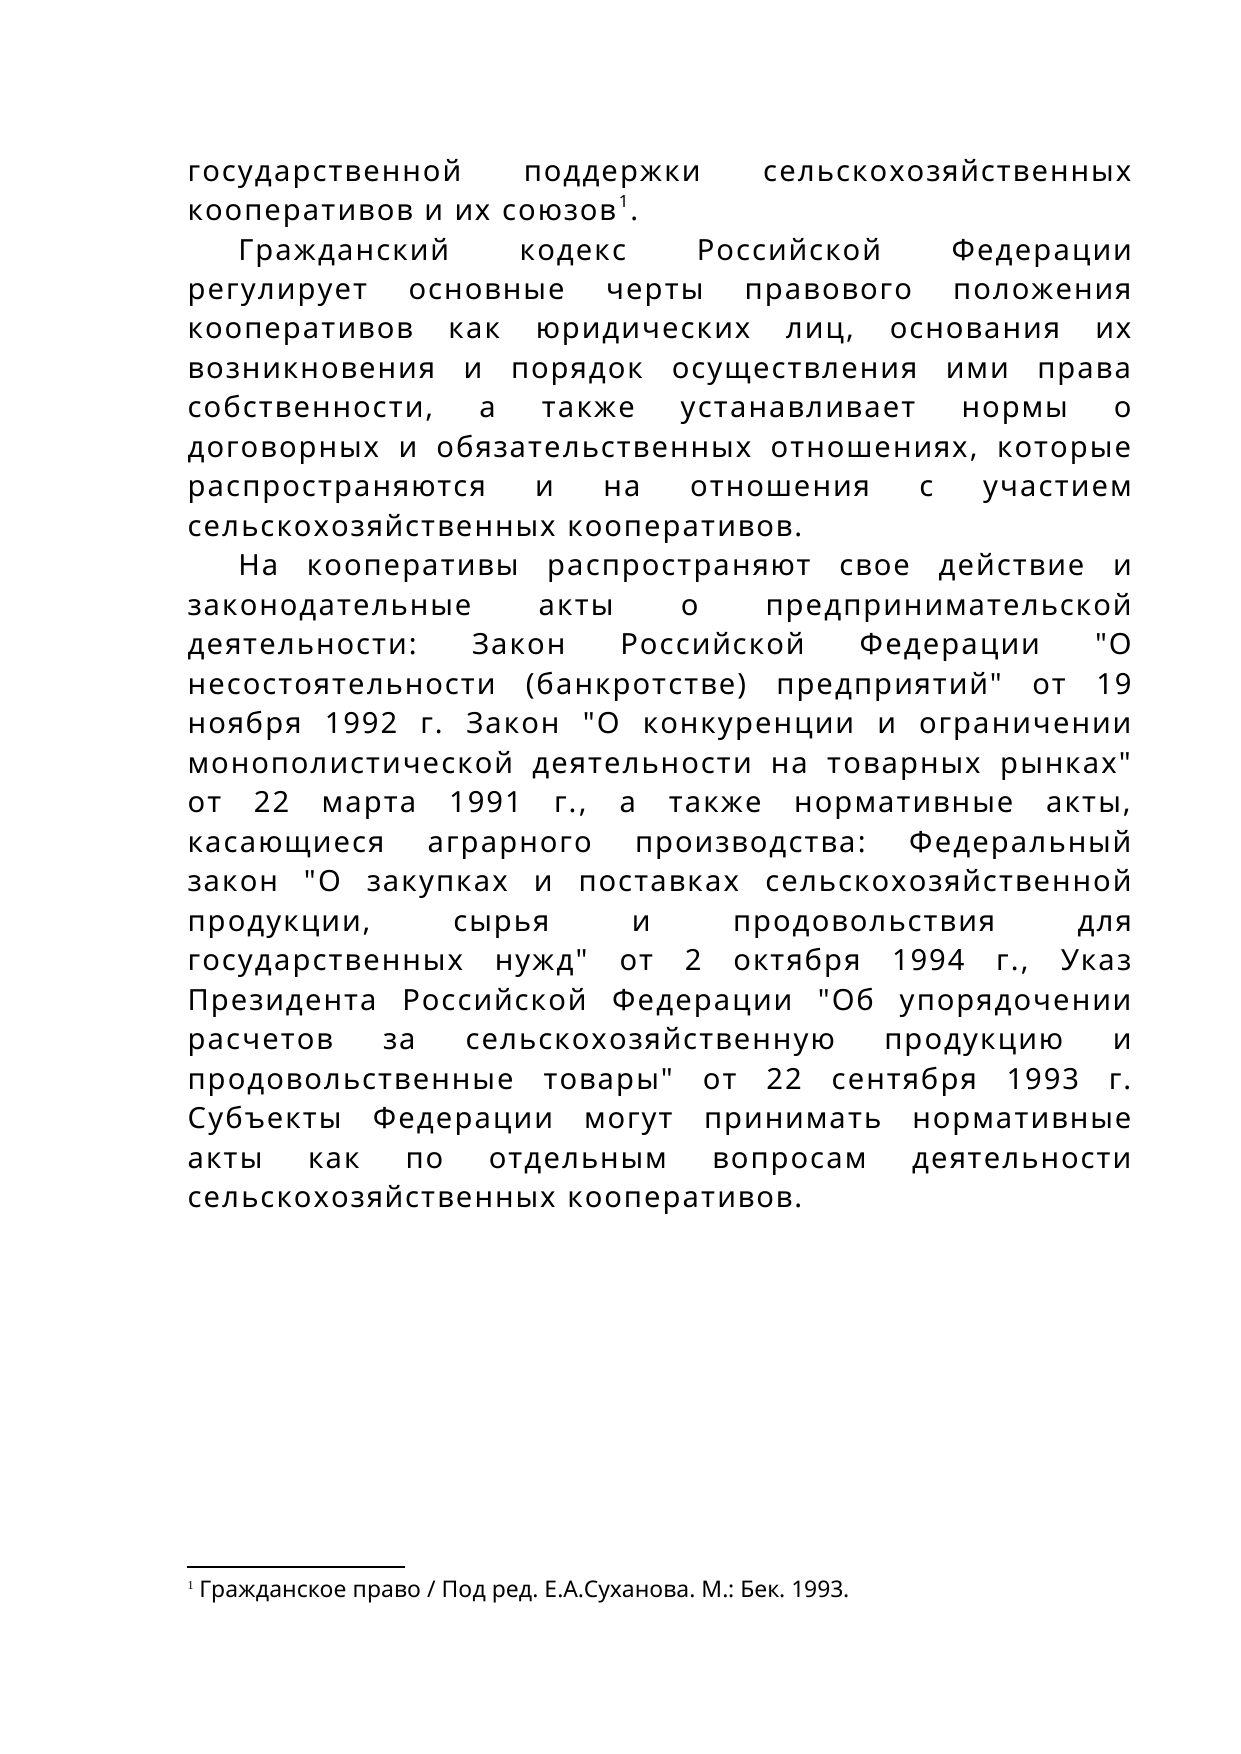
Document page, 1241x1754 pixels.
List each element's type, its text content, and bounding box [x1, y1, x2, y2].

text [187, 150, 1132, 229]
text На кооперативы распространяют свое действие и законодательные акты о предпринимательской деятельности: Закон Российской Федерации "О несостоятельности (банкротстве) предприятий" от 19 ноября 1992 г. Закон "О конкуренции и ограничении монополистической деятельности на товарных рынках" от 22 марта 1991 г., а также нормативные акты, касающиеся аграрного производства: Федеральный закон "О закупках и поставках сельскохозяйственной продукции, сырья и продовольствия для государственных нужд" от 2 октября 1994 г., Указ Президента Российской Федерации "Об упорядочении расчетов за сельскохозяйственную продукцию и продовольственные товары" от 22 сентября 1993 г. Субъекты Федерации могут принимать нормативные акты как по отдельным вопросам деятельности сельскохозяйственных кооперативов. [187, 545, 1132, 1216]
text Гражданский кодекс Российской Федерации регулирует основные черты правового положения кооперативов как юридических лиц, основания их возникновения и порядок осуществления ими права собственности, а также устанавливает нормы о договорных и обязательственных отношениях, которые распространяются и на отношения с участием сельскохозяйственных кооперативов. [187, 229, 1132, 545]
